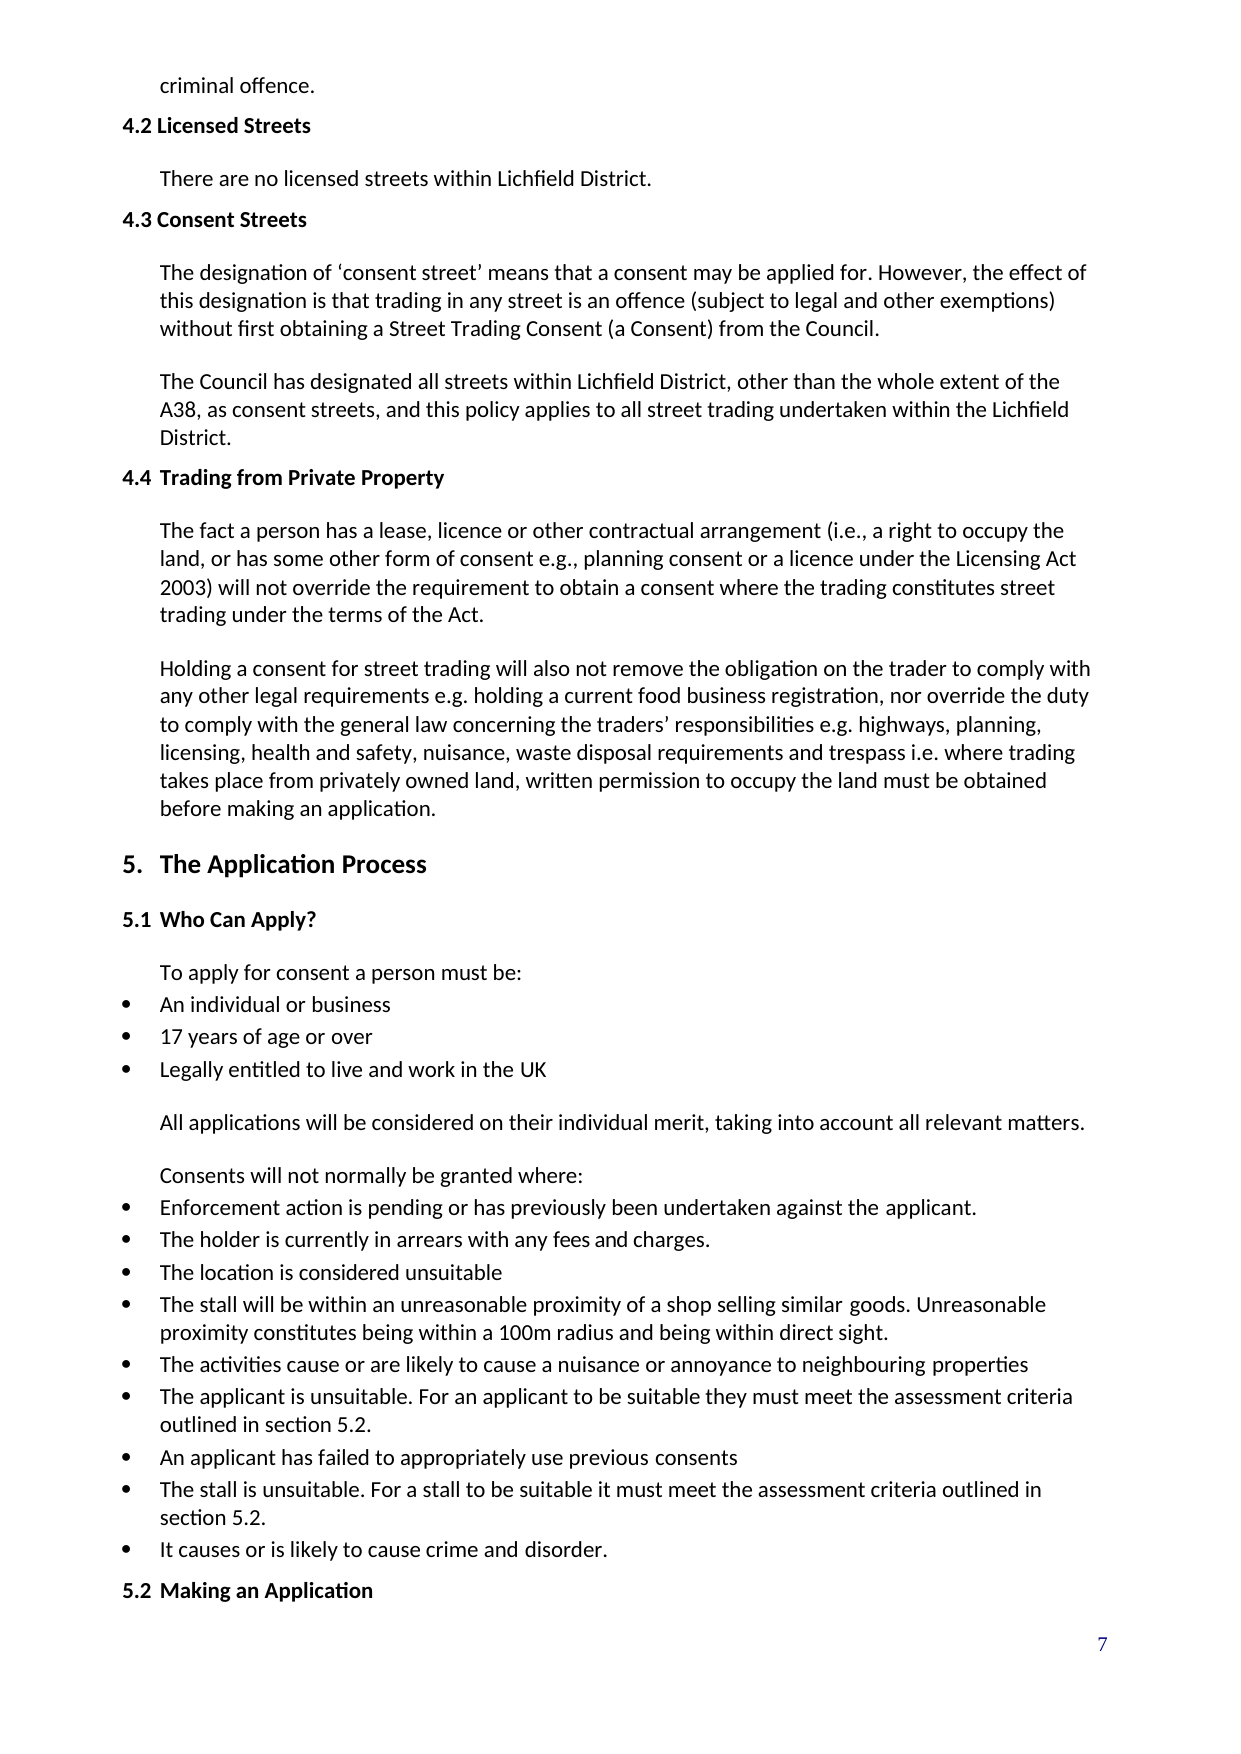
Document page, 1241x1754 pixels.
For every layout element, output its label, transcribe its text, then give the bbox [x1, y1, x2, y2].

list 17 years of age or over [122, 1022, 1107, 1050]
text Consents will not normally be granted where: [159, 1161, 1107, 1189]
list The holder is currently in arrears with any fees and charges. [122, 1225, 1107, 1253]
text The designation of ‘consent street’ means that a consent may be applied for. However, the effect of this designation is that trading in any street is an offence (subject to legal and other exemptions) without first obtaining a Street Trading Consent (a Consent) from the Council. [159, 258, 1107, 342]
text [159, 71, 1107, 99]
text All applications will be considered on their individual merit, taking into account all relevant matters. [159, 1108, 1107, 1136]
list The stall will be within an unreasonable proximity of a shop selling similar goods. Unreasonable proximity constitutes being within a 100m radius and being within direct sight. [122, 1290, 1107, 1346]
list Enforcement action is pending or has previously been undertaken against the applicant. [122, 1193, 1107, 1221]
list An applicant has failed to appropriately use previous consents [122, 1443, 1107, 1471]
list It causes or is likely to cause crime and disorder. [122, 1535, 1107, 1563]
text The fact a person has a lease, licence or other contractual arrangement (i.e., a right to occupy the land, or has some other form of consent e.g., planning consent or a licence under the Licensing Act 2003) will not override the requirement to obtain a consent where the trading constitutes street trading under the terms of the Act. [159, 517, 1107, 629]
list Legally entitled to live and work in the UK [122, 1055, 1107, 1083]
list The stall is unsuitable. For a stall to be suitable it must meet the assessment criteria outlined in section 5.2. [122, 1475, 1107, 1531]
text 4.3 Consent Streets [122, 205, 1107, 233]
list The activities cause or are likely to cause a nuisance or annoyance to neighbouring properties [122, 1350, 1107, 1378]
text 4.2 Licensed Streets [122, 111, 1107, 139]
list Who Can Apply? [122, 905, 1107, 933]
text There are no licensed streets within Lichfield District. [159, 164, 1107, 192]
list Making an Application [122, 1576, 1107, 1604]
list An individual or business [122, 990, 1107, 1018]
text To apply for consent a person must be: [159, 958, 1107, 986]
text Holding a consent for street trading will also not remove the obligation on the trader to comply with any other legal requirements e.g. holding a current food business registration, nor override the duty to comply with the general law concerning the traders’ responsibilities e.g. highways, planning, licensing, health and safety, nuisance, waste disposal requirements and trespass i.e. where trading takes place from privately owned land, written permission to occupy the land must be obtained before making an application. [159, 654, 1107, 822]
list The applicant is unsuitable. For an applicant to be suitable they must meet the assessment criteria outlined in section 5.2. [122, 1382, 1107, 1438]
list The location is considered unsuitable [122, 1258, 1107, 1286]
list The Application Process [122, 847, 1107, 880]
list Trading from Private Property [122, 463, 1107, 492]
text The Council has designated all streets within Lichfield District, other than the whole extent of the A38, as consent streets, and this policy applies to all street trading undertaken within the Lichfield District. [159, 367, 1107, 451]
